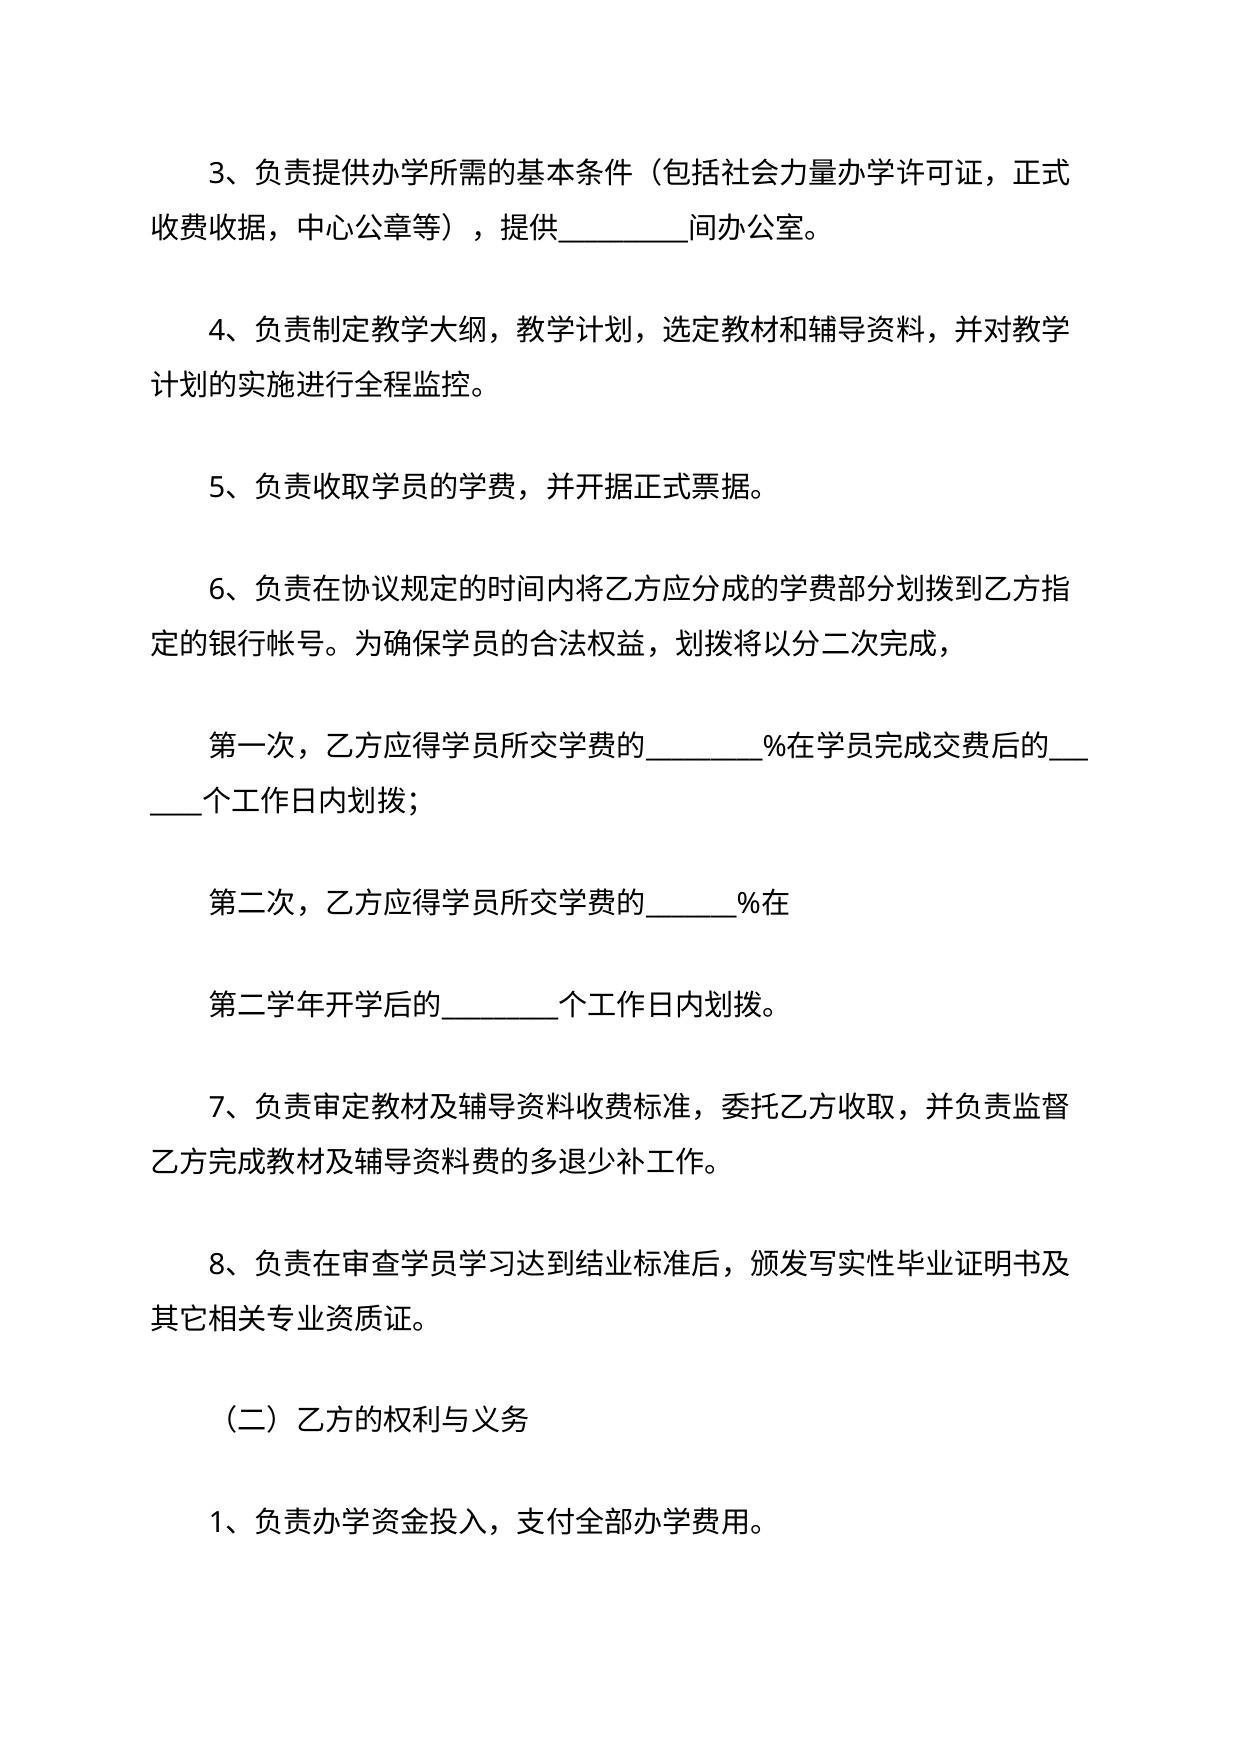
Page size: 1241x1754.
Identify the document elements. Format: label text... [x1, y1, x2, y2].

text 1、负责办学资金投入，支付全部办学费用。 [150, 1499, 1090, 1541]
text 第二学年开学后的_________个工作日内划拨。 [150, 981, 1090, 1024]
text 3、负责提供办学所需的基本条件（包括社会力量办学许可证，正式收费收据，中心公章等），提供__________间办公室。 [150, 150, 1090, 247]
text 第一次，乙方应得学员所交学费的_________%在学员完成交费后的_______个工作日内划拨； [150, 722, 1090, 820]
text 6、负责在协议规定的时间内将乙方应分成的学费部分划拨到乙方指定的银行帐号。为确保学员的合法权益，划拨将以分二次完成， [150, 566, 1090, 663]
text 7、负责审定教材及辅导资料收费标准，委托乙方收取，并负责监督乙方完成教材及辅导资料费的多退少补工作。 [150, 1083, 1090, 1181]
text 8、负责在审查学员学习达到结业标准后，颁发写实性毕业证明书及其它相关专业资质证。 [150, 1240, 1090, 1337]
text 5、负责收取学员的学费，并开据正式票据。 [150, 464, 1090, 506]
text （二）乙方的权利与义务 [150, 1397, 1090, 1439]
text 第二次，乙方应得学员所交学费的_______%在 [150, 879, 1090, 922]
text 4、负责制定教学大纲，教学计划，选定教材和辅导资料，并对教学计划的实施进行全程监控。 [150, 307, 1090, 404]
